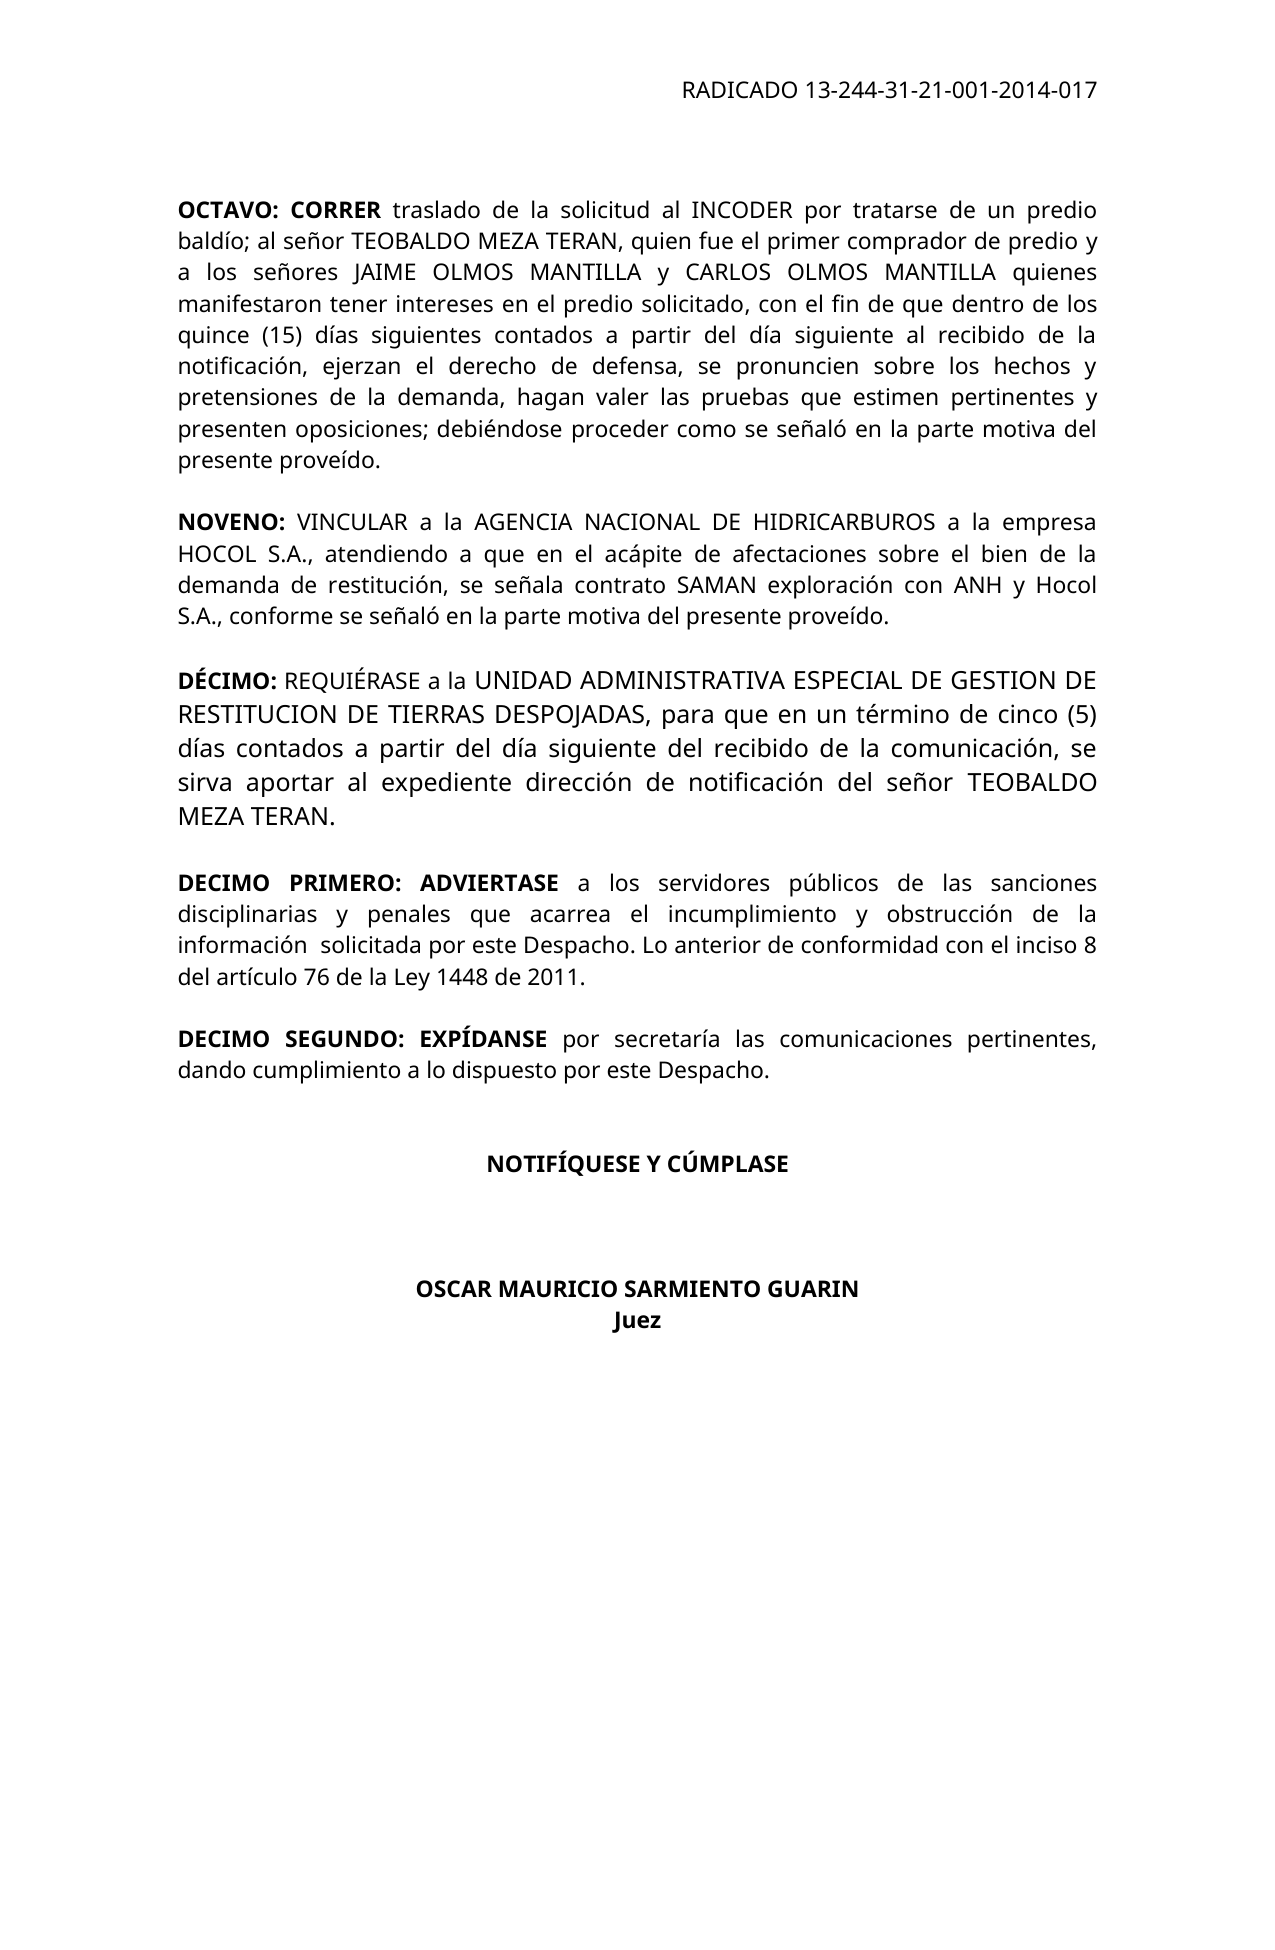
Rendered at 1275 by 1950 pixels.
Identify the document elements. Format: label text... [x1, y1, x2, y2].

text OCTAVO: CORRER traslado de la solicitud al INCODER por tratarse de un predio baldío; al señor TEOBALDO MEZA TERAN, quien fue el primer comprador de predio y a los señores JAIME OLMOS MANTILLA y CARLOS OLMOS MANTILLA quienes manifestaron tener intereses en el predio solicitado, con el fin de que dentro de los quince (15) días siguientes contados a partir del día siguiente al recibido de la notificación, ejerzan el derecho de defensa, se pronuncien sobre los hechos y pretensiones de la demanda, hagan valer las pruebas que estimen pertinentes y presenten oposiciones; debiéndose proceder como se señaló en la parte motiva del presente proveído. [177, 194, 1098, 475]
text NOTIFÍQUESE Y CÚMPLASE [177, 1148, 1098, 1179]
text NOVENO: VINCULAR a la AGENCIA NACIONAL DE HIDRICARBUROS a la empresa HOCOL S.A., atendiendo a que en el acápite de afectaciones sobre el bien de la demanda de restitución, se señala contrato SAMAN exploración con ANH y Hocol S.A., conforme se señaló en la parte motiva del presente proveído. [177, 506, 1098, 631]
text DECIMO PRIMERO: ADVIERTASE a los servidores públicos de las sanciones disciplinarias y penales que acarrea el incumplimiento y obstrucción de la información solicitada por este Despacho. Lo anterior de conformidad con el inciso 8 del artículo 76 de la Ley 1448 de 2011. [177, 867, 1098, 992]
text OSCAR MAURICIO SARMIENTO GUARIN [177, 1273, 1098, 1304]
text DECIMO SEGUNDO: expídanse por secretaría las comunicaciones pertinentes, dando cumplimiento a lo dispuesto por este Despacho. [177, 1023, 1098, 1086]
text DÉCIMO: REQUIÉRASE a la UNIDAD ADMINISTRATIVA ESPECIAL DE GESTION DE RESTITUCION DE TIERRAS DESPOJADAS, para que en un término de cinco (5) días contados a partir del día siguiente del recibido de la comunicación, se sirva aportar al expediente dirección de notificación del señor TEOBALDO MEZA TERAN. [177, 662, 1098, 833]
text Juez [177, 1304, 1098, 1336]
